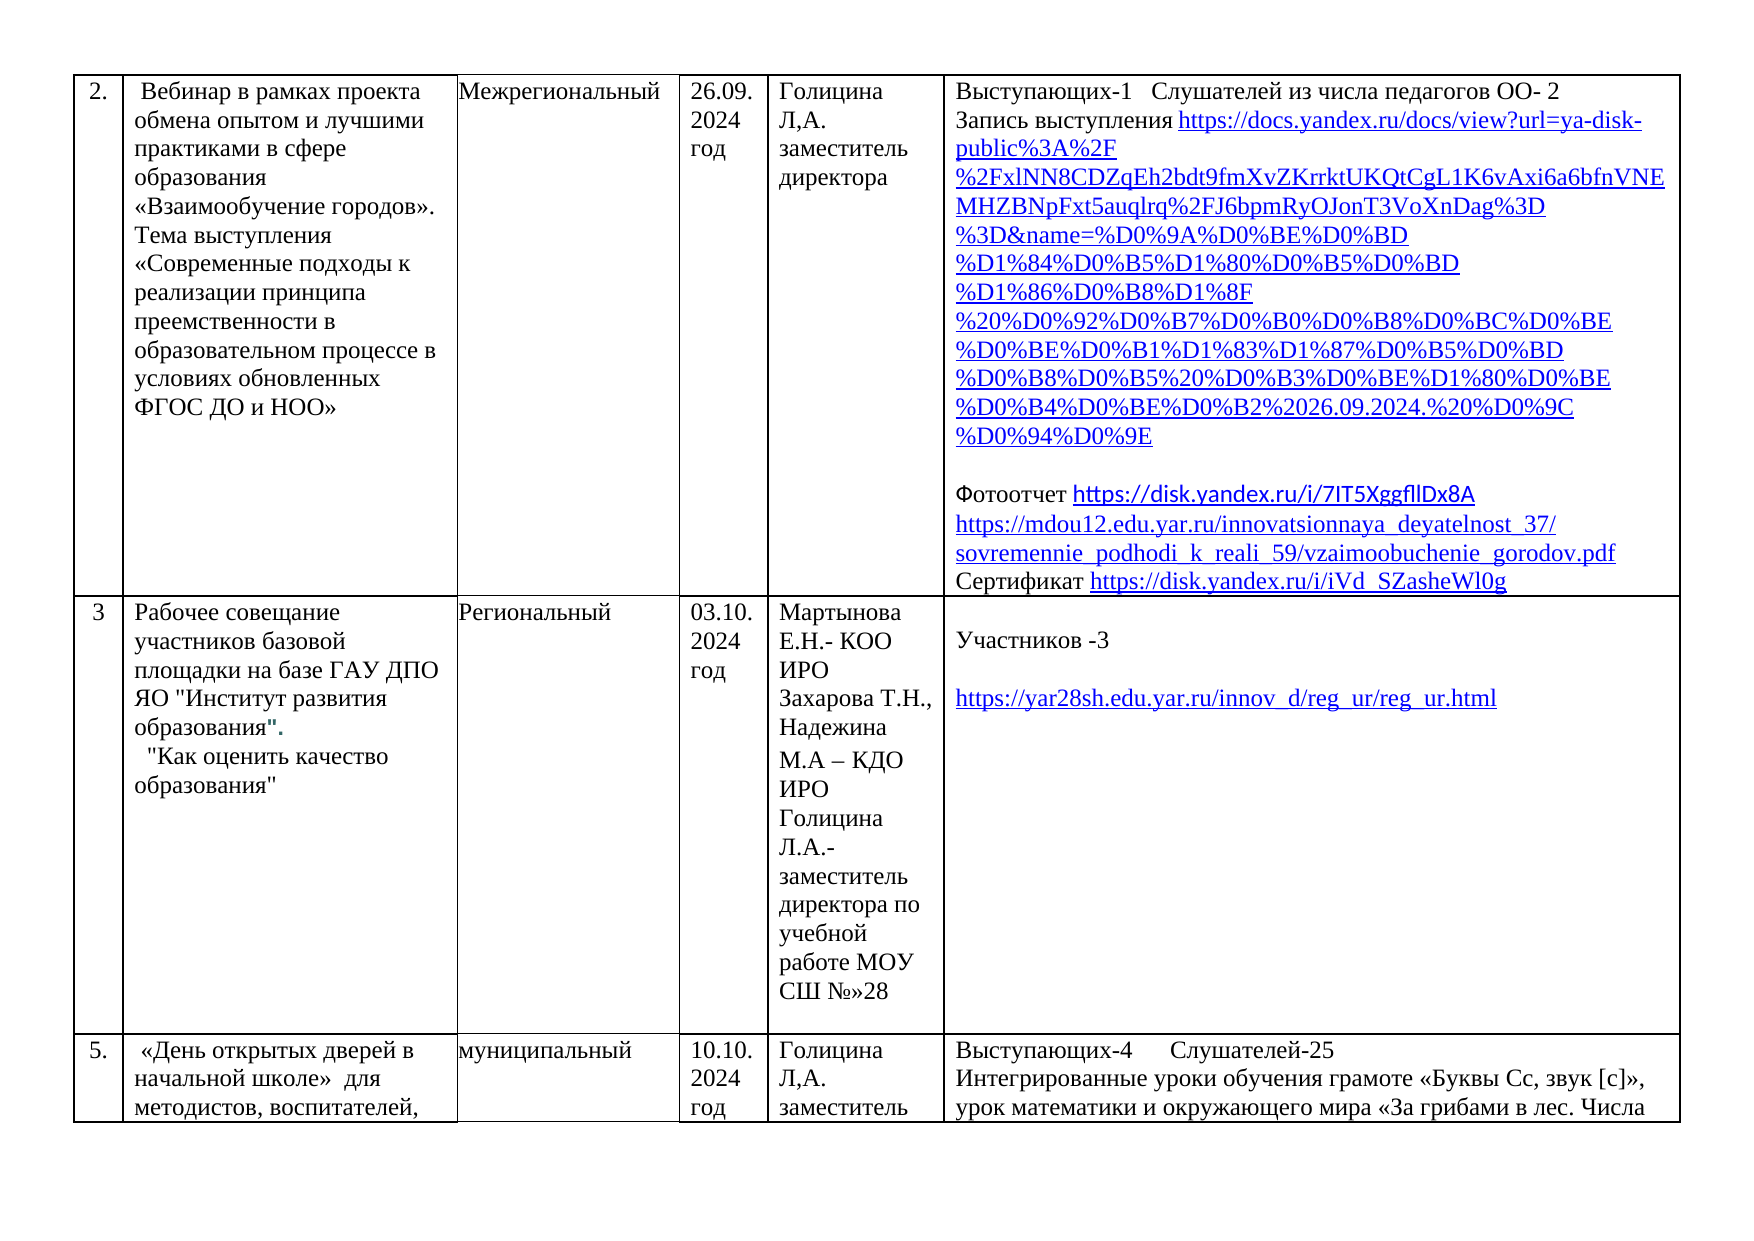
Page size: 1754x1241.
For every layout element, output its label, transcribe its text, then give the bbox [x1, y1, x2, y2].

table_cell 3 [75, 597, 122, 1033]
table_cell Рабочее совещание участников базовой площадки на базе ГАУ ДПО ЯО "Институт развития образования". "Как оценить качество образования" [124, 597, 457, 1033]
table_cell Участников -3 https://yar28sh.edu.yar.ru/innov_d/reg_ur/reg_ur.html [945, 597, 1679, 1033]
table_cell 2. [75, 76, 122, 595]
table_cell Региональный [458, 596, 679, 1033]
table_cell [124, 1035, 457, 1121]
table_cell 26.09. 2024 год [680, 76, 767, 595]
table_cell Межрегиональный [458, 75, 679, 595]
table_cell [769, 1035, 943, 1121]
table_cell 03.10. 2024 год [680, 597, 767, 1033]
table_cell 10.10. 2024 год [680, 1035, 767, 1121]
table_cell Мартынова Е.Н.- КОО ИРО Захарова Т.Н., Надежина М.А – КДО ИРО Голицина Л.А.- заместитель директора по учебной работе МОУ СШ №»28 [769, 597, 943, 1033]
table_cell Голицина Л,А. заместитель директора [769, 76, 943, 595]
table_cell Выступающих-1 Слушателей из числа педагогов ОО- 2 Запись выступления https://docs.yandex.ru/docs/view?url=ya-disk-public%3A%2F%2FxlNN8CDZqEh2bdt9fmXvZKrrktUKQtCgL1K6vAxi6a6bfnVNEMHZBNpFxt5auqlrq%2FJ6bpmRyOJonT3VoXnDag%3D%3D&name=%D0%9A%D0%BE%D0%BD%D1%84%D0%B5%D1%80%D0%B5%D0%BD%D1%86%D0%B8%D1%8F%20%D0%92%D0%B7%D0%B0%D0%B8%D0%BC%D0%BE%D0%BE%D0%B1%D1%83%D1%87%D0%B5%D0%BD%D0%B8%D0%B5%20%D0%B3%D0%BE%D1%80%D0%BE%D0%B4%D0%BE%D0%B2%2026.09.2024.%20%D0%9C%D0%94%D0%9E Фотоотчет https://disk.yandex.ru/i/7IT5XggfllDx8A https://mdou12.edu.yar.ru/innovatsionnaya_deyatelnost_37/sovremennie_podhodi_k_reali_59/vzaimoobuchenie_gorodov.pdf Сертификат https://disk.yandex.ru/i/iVd_SZasheWl0g [945, 76, 1679, 595]
table_cell муниципальный [458, 1034, 679, 1121]
table_cell 5. [75, 1035, 122, 1121]
table_cell Вебинар в рамках проекта обмена опытом и лучшими практиками в сфере образования «Взаимообучение городов». Тема выступления «Современные подходы к реализации принципа преемственности в образовательном процессе в условиях обновленных ФГОС ДО и НОО» [124, 76, 457, 595]
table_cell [945, 1035, 1679, 1121]
